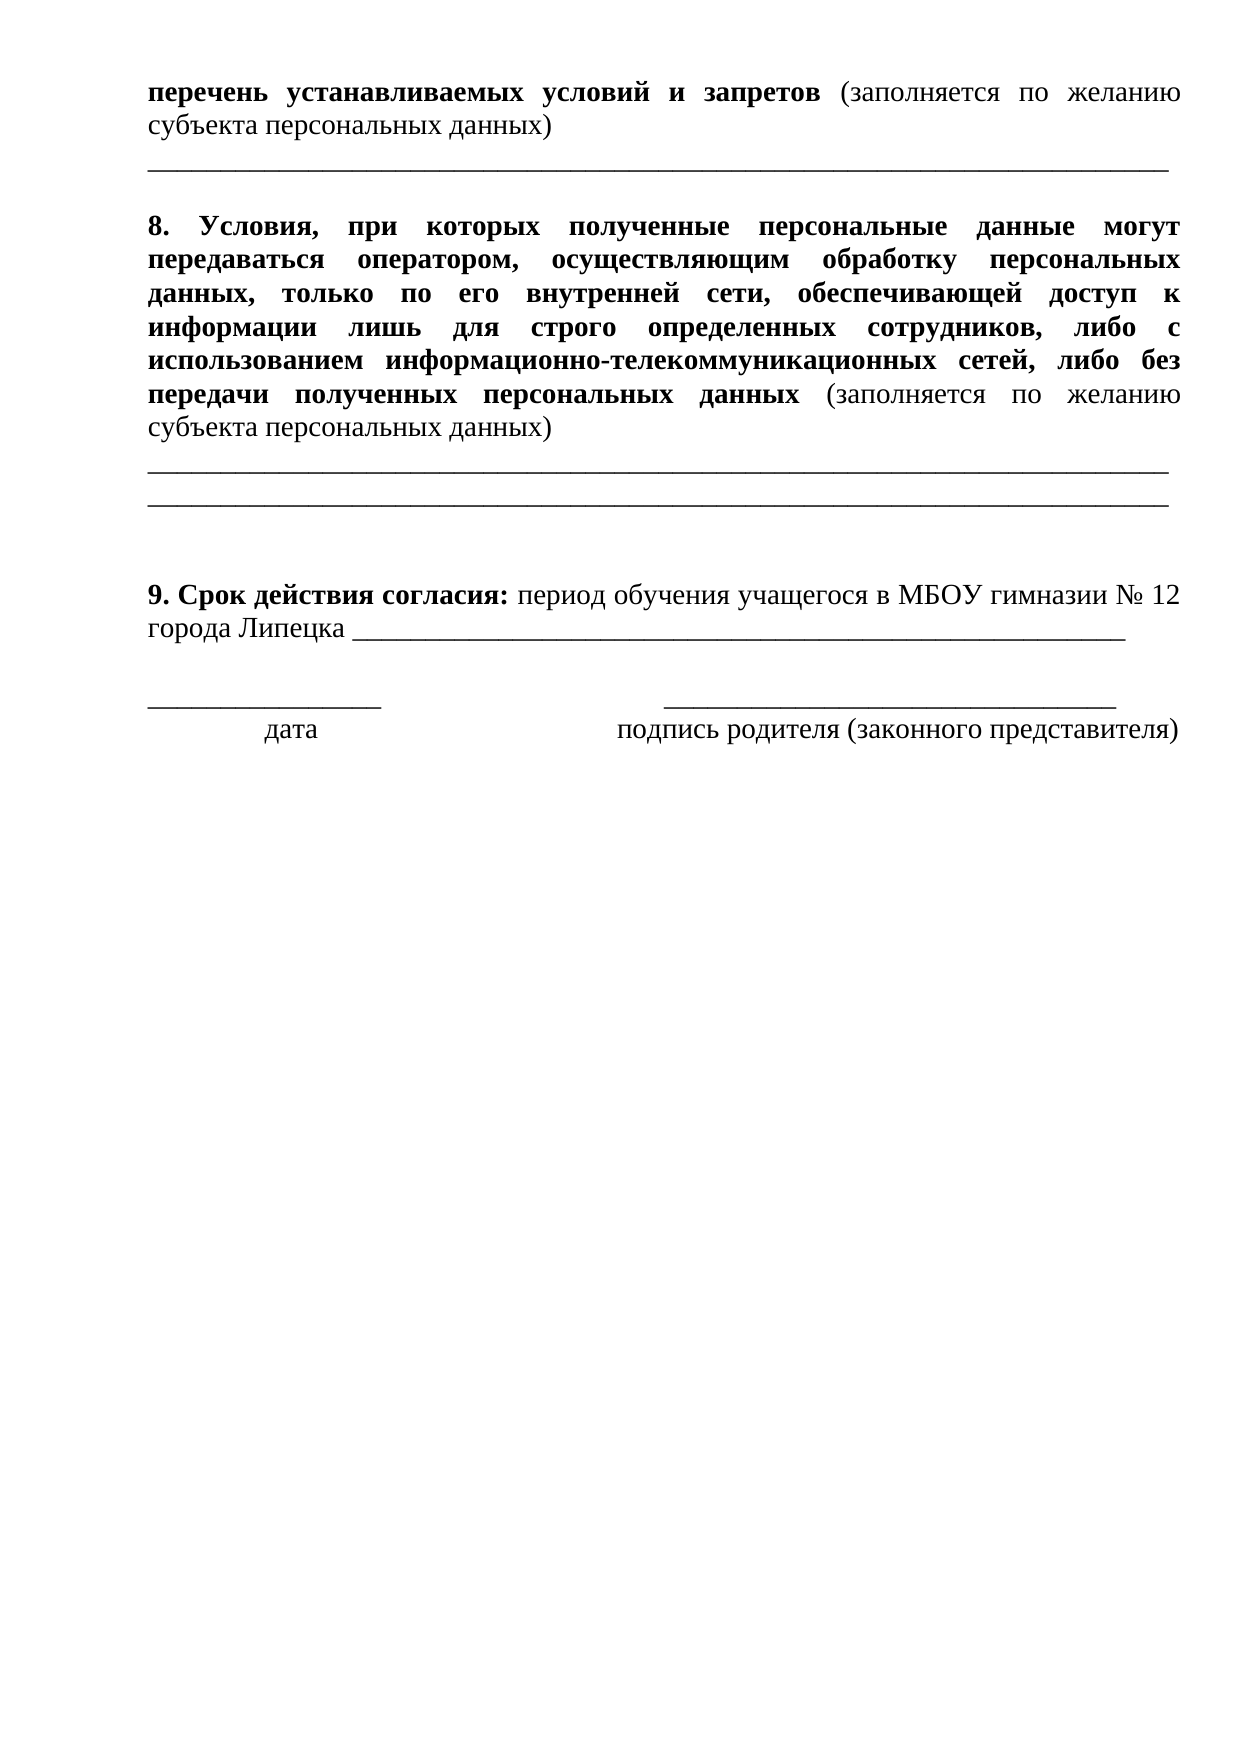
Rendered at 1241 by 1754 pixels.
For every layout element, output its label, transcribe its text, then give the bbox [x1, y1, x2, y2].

text ______________________________________________________________________ [148, 443, 1181, 476]
text дата подпись родителя (законного представителя) [148, 711, 1181, 745]
text ______________________________________________________________________ [148, 476, 1181, 510]
text 8. Условия, при которых полученные персональные данные могут передаваться оператором, осуществляющим обработку персональных данных, только по его внутренней сети, обеспечивающей доступ к информации лишь для строго определенных сотрудников, либо с использованием информационно-телекоммуникационных сетей, либо без передачи полученных персональных данных (заполняется по желанию субъекта персональных данных) [148, 208, 1181, 443]
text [148, 74, 1181, 141]
text ________________ _______________________________ [148, 678, 1181, 711]
text 9. Срок действия согласия: период обучения учащегося в МБОУ гимназии № 12 города Липецка _____________________________________________________ [148, 577, 1181, 644]
text ______________________________________________________________________ [148, 141, 1181, 174]
